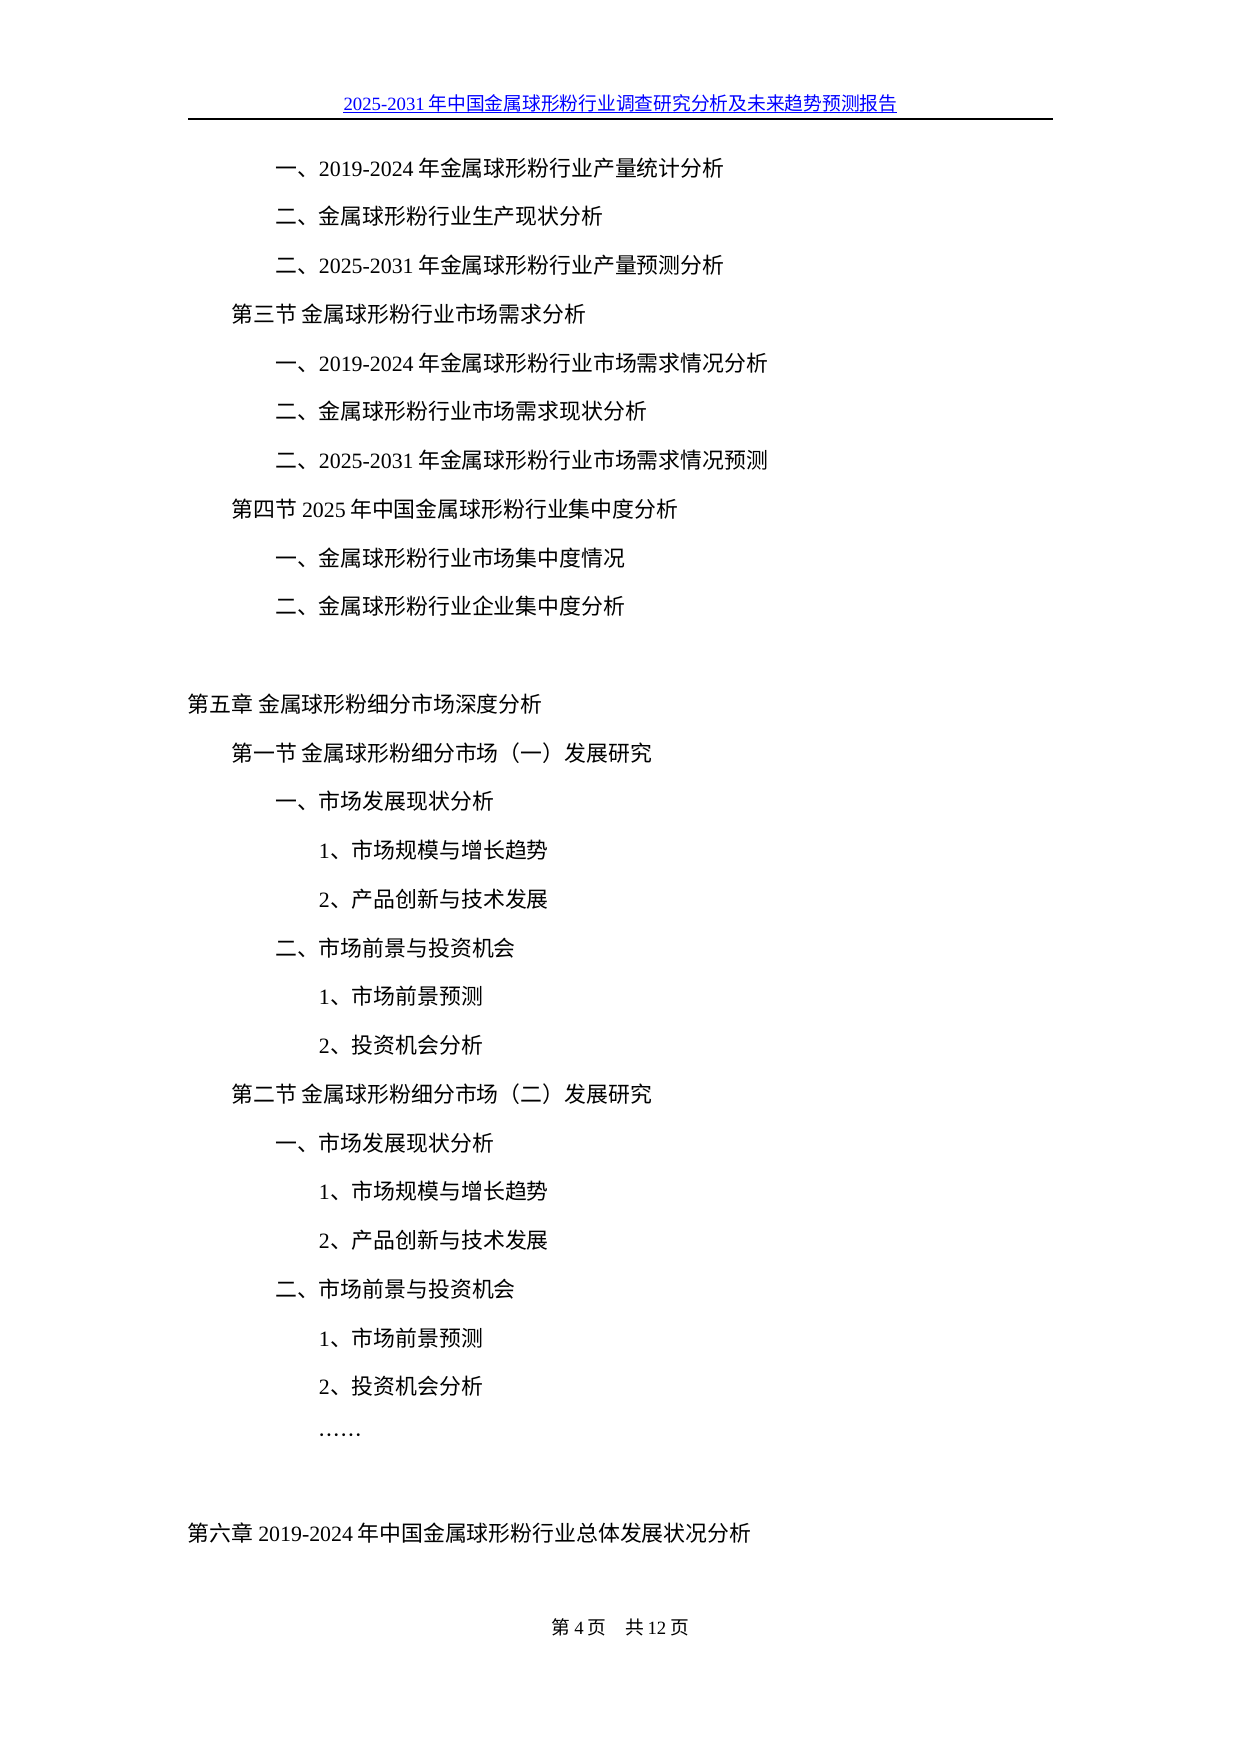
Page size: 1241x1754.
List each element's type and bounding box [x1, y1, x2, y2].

text [187, 150, 1053, 1548]
